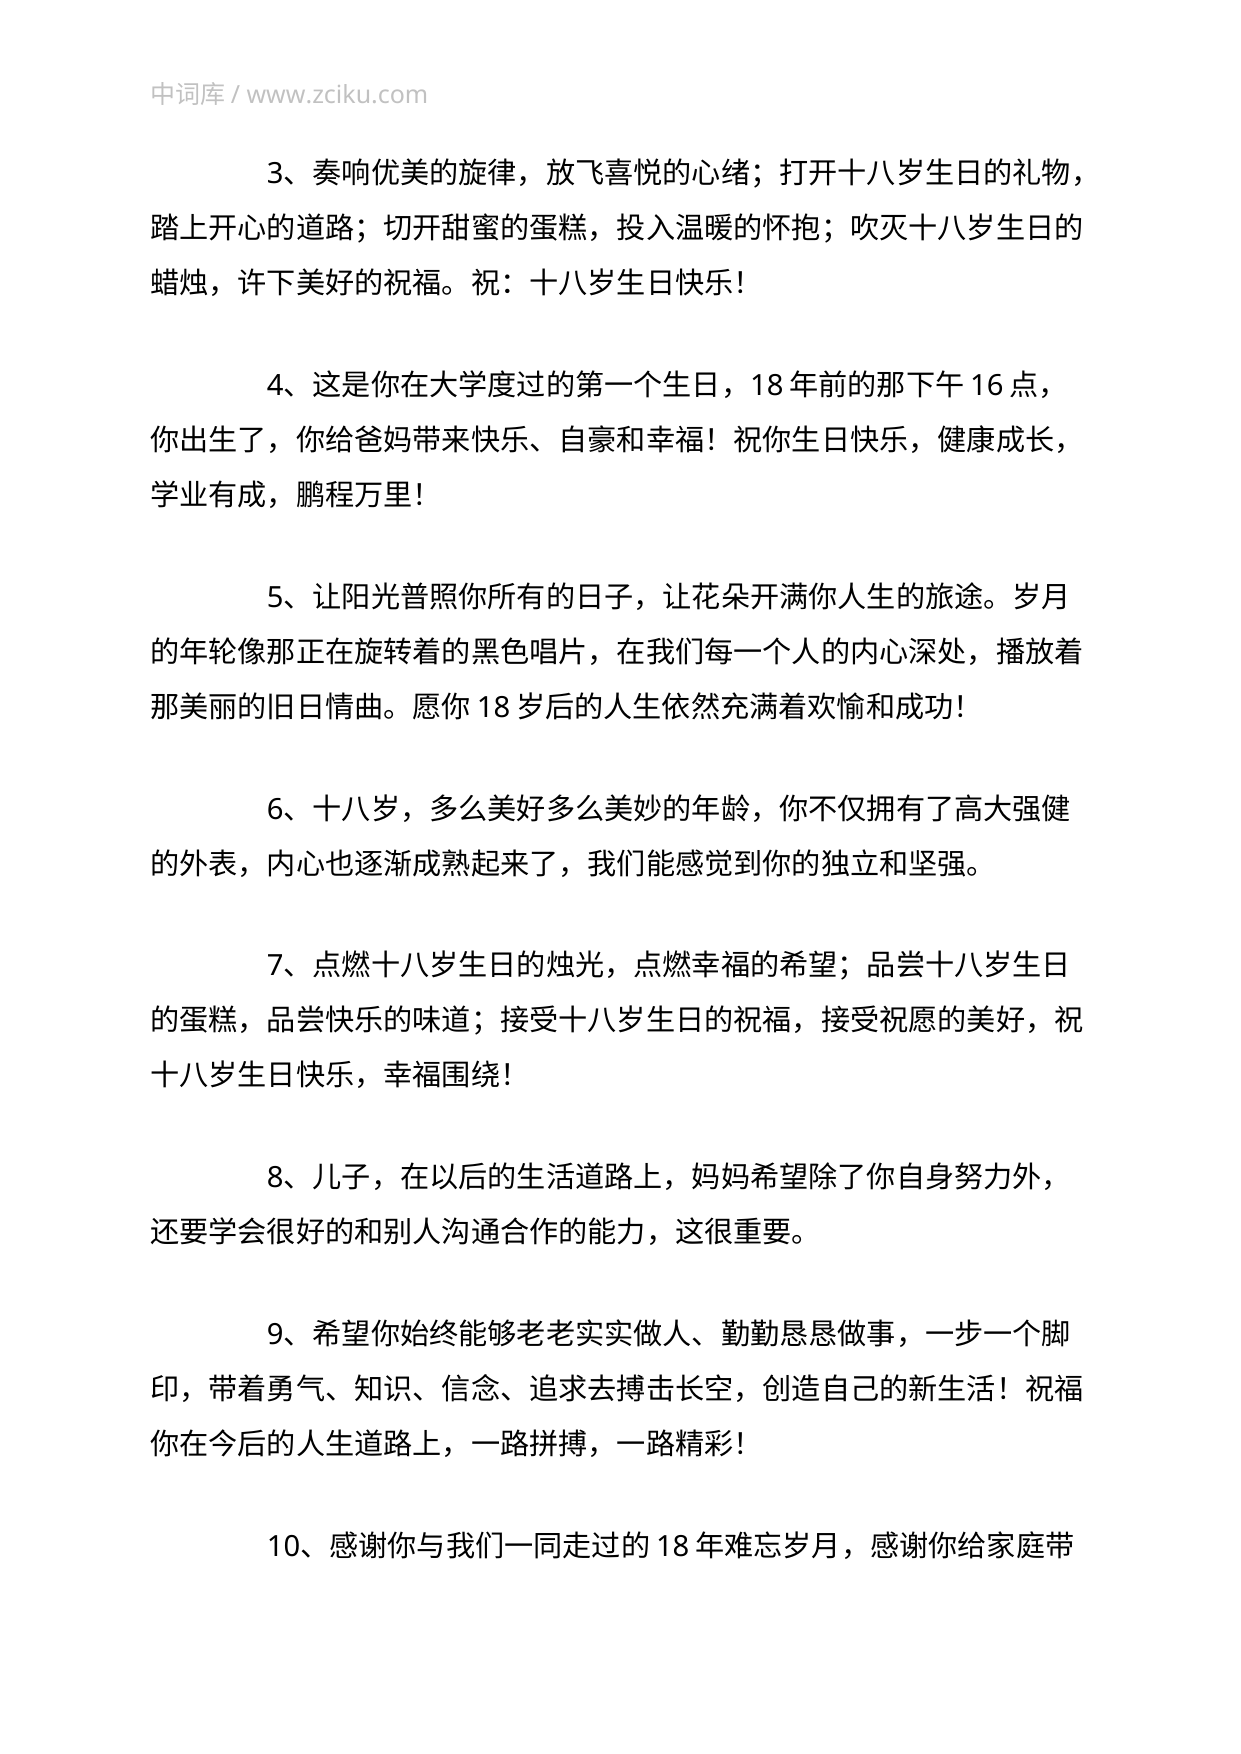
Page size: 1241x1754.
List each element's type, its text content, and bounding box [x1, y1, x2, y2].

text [150, 1522, 1090, 1564]
text 4、这是你在大学度过的第一个生日，18年前的那下午16点，你出生了，你给爸妈带来快乐、自豪和幸福！祝你生日快乐，健康成长，学业有成，鹏程万里！ [150, 362, 1090, 514]
text 5、让阳光普照你所有的日子，让花朵开满你人生的旅途。岁月的年轮像那正在旋转着的黑色唱片，在我们每一个人的内心深处，播放着那美丽的旧日情曲。愿你18岁后的人生依然充满着欢愉和成功！ [150, 573, 1090, 726]
text 7、点燃十八岁生日的烛光，点燃幸福的希望；品尝十八岁生日的蛋糕，品尝快乐的味道；接受十八岁生日的祝福，接受祝愿的美好，祝十八岁生日快乐，幸福围绕！ [150, 942, 1090, 1094]
text 6、十八岁，多么美好多么美妙的年龄，你不仅拥有了高大强健的外表，内心也逐渐成熟起来了，我们能感觉到你的独立和坚强。 [150, 785, 1090, 882]
text 3、奏响优美的旋律，放飞喜悦的心绪；打开十八岁生日的礼物，踏上开心的道路；切开甜蜜的蛋糕，投入温暖的怀抱；吹灭十八岁生日的蜡烛，许下美好的祝福。祝：十八岁生日快乐！ [150, 150, 1090, 302]
text 9、希望你始终能够老老实实做人、勤勤恳恳做事，一步一个脚印，带着勇气、知识、信念、追求去搏击长空，创造自己的新生活！祝福你在今后的人生道路上，一路拼搏，一路精彩！ [150, 1310, 1090, 1463]
text 8、儿子，在以后的生活道路上，妈妈希望除了你自身努力外，还要学会很好的和别人沟通合作的能力，这很重要。 [150, 1154, 1090, 1251]
